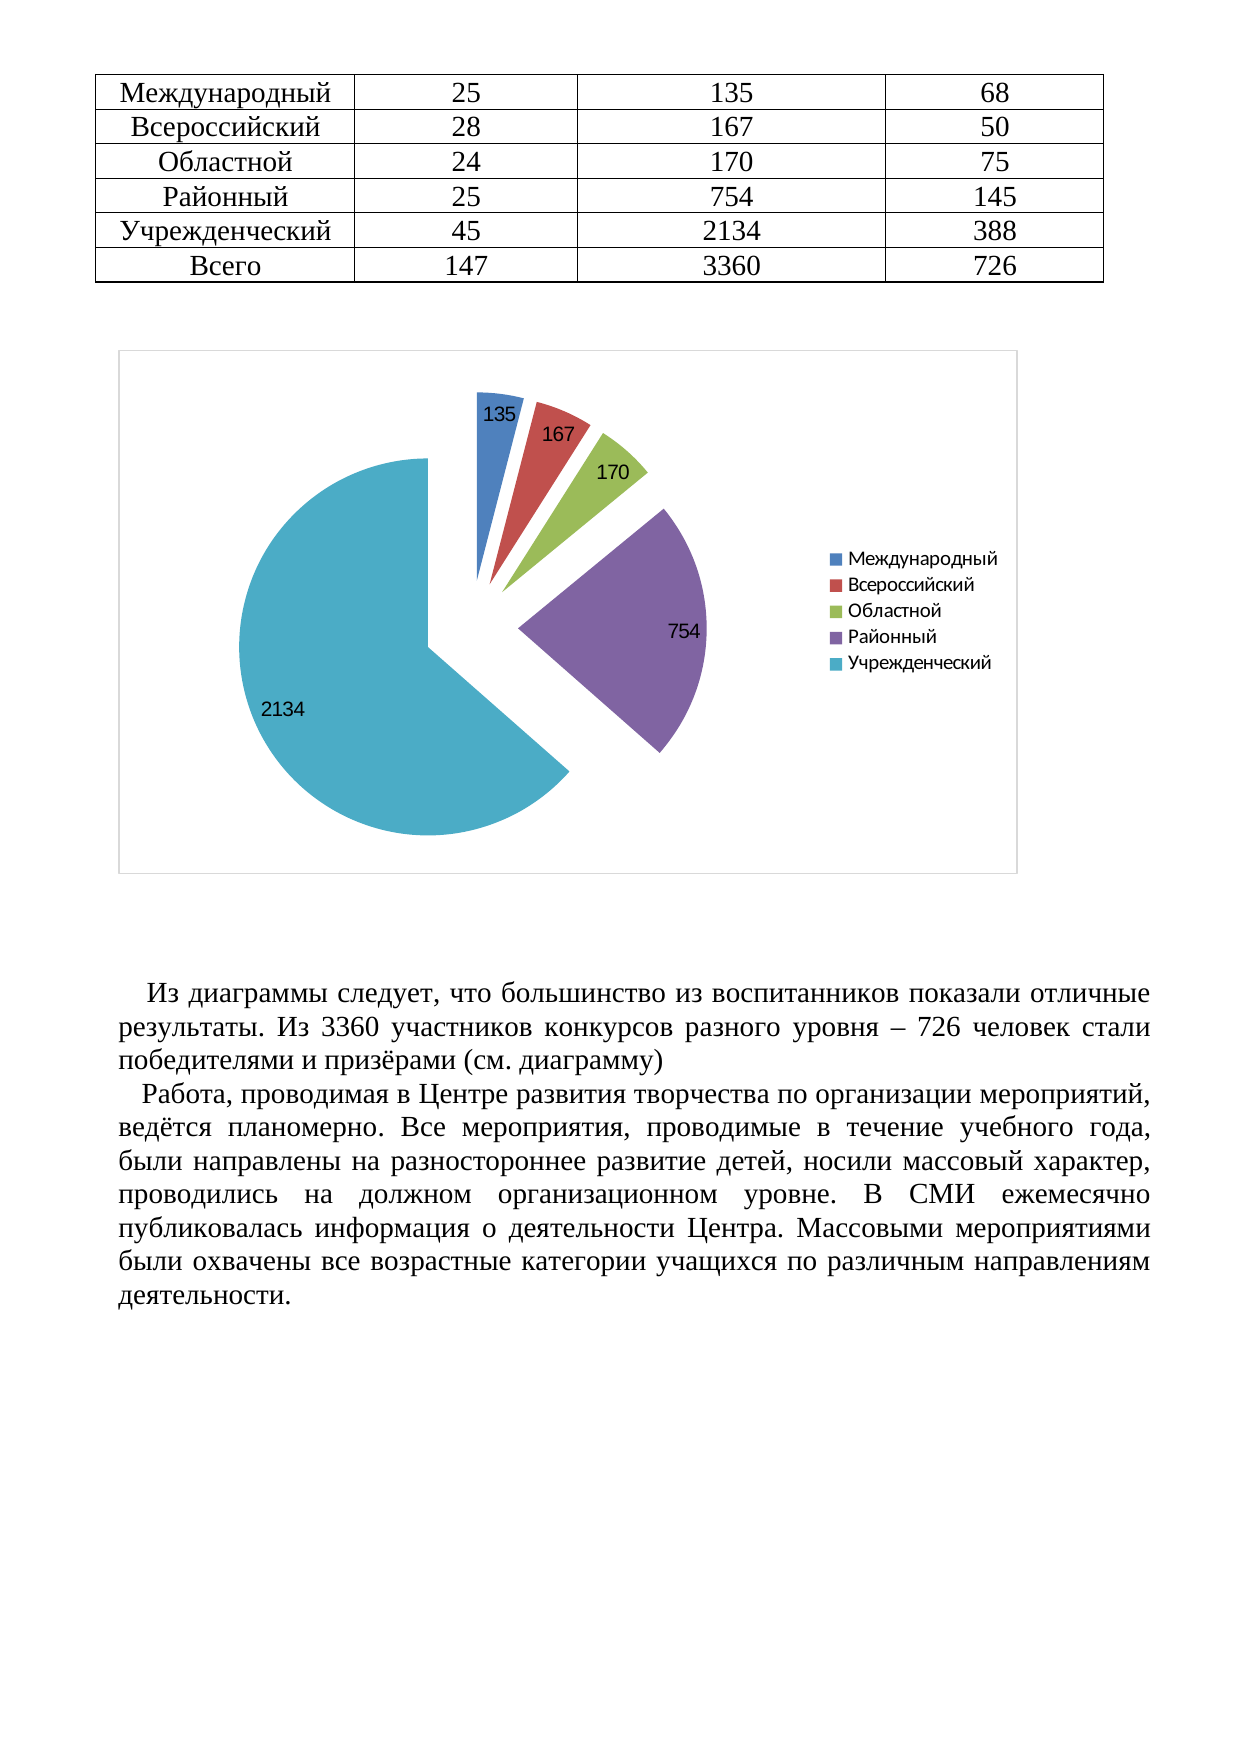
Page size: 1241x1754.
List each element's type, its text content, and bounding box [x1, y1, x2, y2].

table_cell 25 [355, 75, 577, 108]
table_cell Районный [96, 179, 354, 212]
table_cell 3360 [578, 248, 885, 281]
table_cell 2134 [578, 213, 885, 247]
table_cell 167 [578, 110, 885, 143]
table_cell 24 [355, 144, 577, 178]
text Работа, проводимая в Центре развития творчества по организации мероприятий, ведётся планомерно. Все мероприятия, проводимые в течение учебного года, были направлены на разностороннее развитие детей, носили массовый характер, проводились на должном организационном уровне. В СМИ ежемесячно публиковалась информация о деятельности Центра. Массовыми мероприятиями были охвачены все возрастные категории учащихся по различным направлениям деятельности. [118, 1076, 1152, 1311]
table_cell 170 [578, 144, 885, 178]
table_cell Всего [96, 248, 354, 281]
table_cell Учрежденческий [96, 213, 354, 247]
table_cell 726 [886, 248, 1103, 281]
table_cell 135 [578, 75, 885, 108]
table_cell Всероссийский [96, 110, 354, 143]
table_cell Областной [96, 144, 354, 178]
table_cell 50 [886, 110, 1103, 143]
table_cell 754 [578, 179, 885, 212]
text Из диаграммы следует, что большинство из воспитанников показали отличные результаты. Из 3360 участников конкурсов разного уровня – 726 человек стали победителями и призёрами (см. диаграмму) [118, 975, 1152, 1076]
table_cell 147 [355, 248, 577, 281]
table_cell Международный [96, 75, 354, 108]
table_cell 75 [886, 144, 1103, 178]
table_cell 28 [355, 110, 577, 143]
table_cell 45 [355, 213, 577, 247]
table_cell 25 [355, 179, 577, 212]
table_cell 388 [886, 213, 1103, 247]
table_cell 68 [886, 75, 1103, 108]
table_cell 145 [886, 179, 1103, 212]
